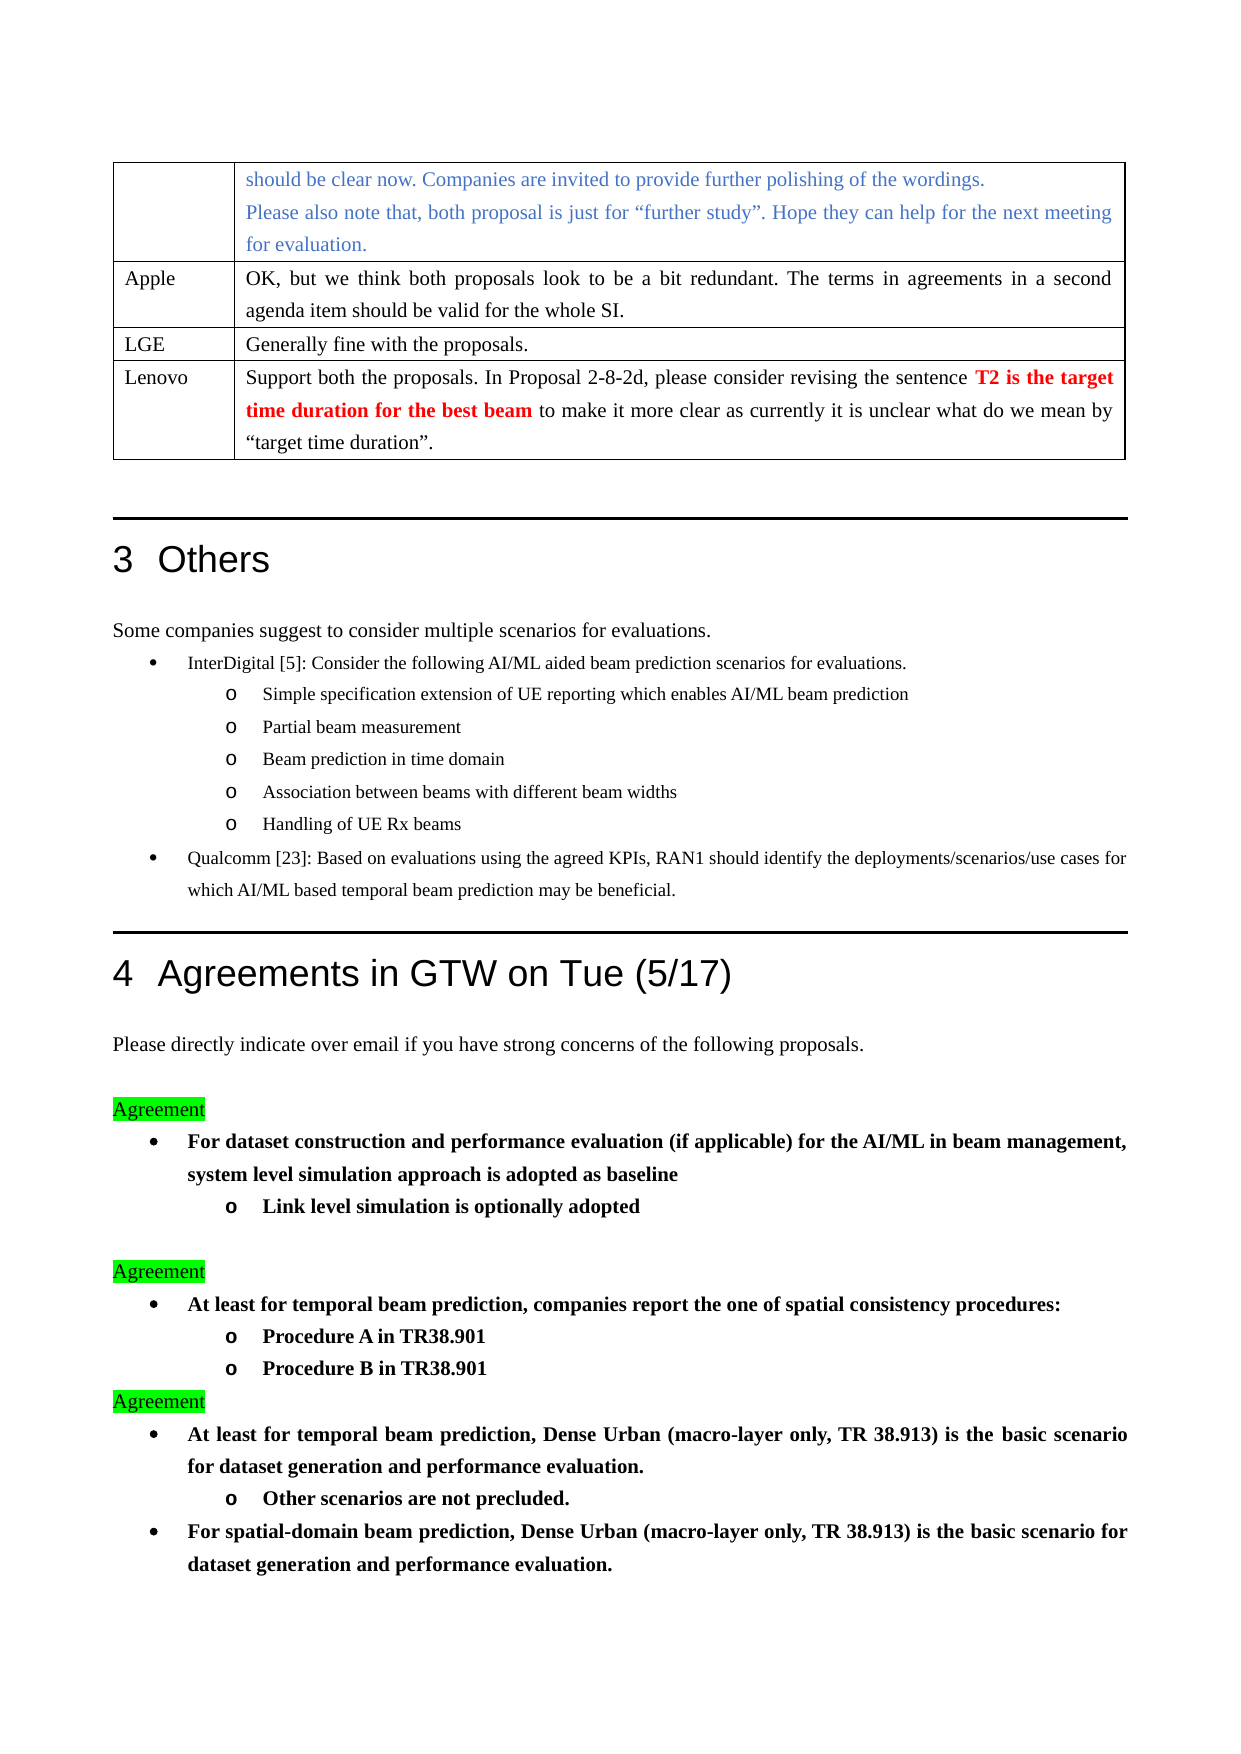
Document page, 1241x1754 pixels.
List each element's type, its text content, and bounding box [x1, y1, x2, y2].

text Agreement [112, 1385, 1128, 1418]
list For dataset construction and performance evaluation (if applicable) for the AI/ML in beam management, system level simulation approach is adopted as baseline [150, 1125, 1128, 1190]
list Procedure A in TR38.901 [225, 1320, 1128, 1353]
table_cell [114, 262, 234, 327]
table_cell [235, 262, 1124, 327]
list Handling of UE Rx beams [225, 809, 1128, 841]
list Partial beam measurement [225, 711, 1128, 744]
list Beam prediction in time domain [225, 744, 1128, 776]
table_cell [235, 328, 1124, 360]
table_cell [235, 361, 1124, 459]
list Association between beams with different beam widths [225, 776, 1128, 809]
text Please directly indicate over email if you have strong concerns of the following proposals. [112, 1028, 1128, 1060]
subtitle Agreements in GTW on Tue (5/17) [112, 932, 1128, 1006]
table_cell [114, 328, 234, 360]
text Agreement [112, 1093, 1128, 1125]
list Procedure B in TR38.901 [225, 1353, 1128, 1385]
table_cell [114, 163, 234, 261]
list At least for temporal beam prediction, companies report the one of spatial consistency procedures: [150, 1288, 1128, 1320]
list Qualcomm [23]: Based on evaluations using the agreed KPIs, RAN1 should identify the deployments/scenarios/use cases for which AI/ML based temporal beam prediction may be beneficial. [150, 841, 1128, 906]
subtitle Others [112, 518, 1128, 592]
list For spatial-domain beam prediction, Dense Urban (macro-layer only, TR 38.913) is the basic scenario for dataset generation and performance evaluation. [150, 1515, 1128, 1580]
list Simple specification extension of UE reporting which enables AI/ML beam prediction [225, 679, 1128, 711]
list At least for temporal beam prediction, Dense Urban (macro-layer only, TR 38.913) is the basic scenario for dataset generation and performance evaluation. [150, 1418, 1128, 1483]
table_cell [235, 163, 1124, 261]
list InterDigital [5]: Consider the following AI/ML aided beam prediction scenarios for evaluations. [150, 646, 1128, 679]
text Some companies suggest to consider multiple scenarios for evaluations. [112, 614, 1128, 646]
text Agreement [112, 1255, 1128, 1288]
list Link level simulation is optionally adopted [225, 1190, 1128, 1223]
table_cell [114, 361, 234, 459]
list Other scenarios are not precluded. [225, 1483, 1128, 1515]
